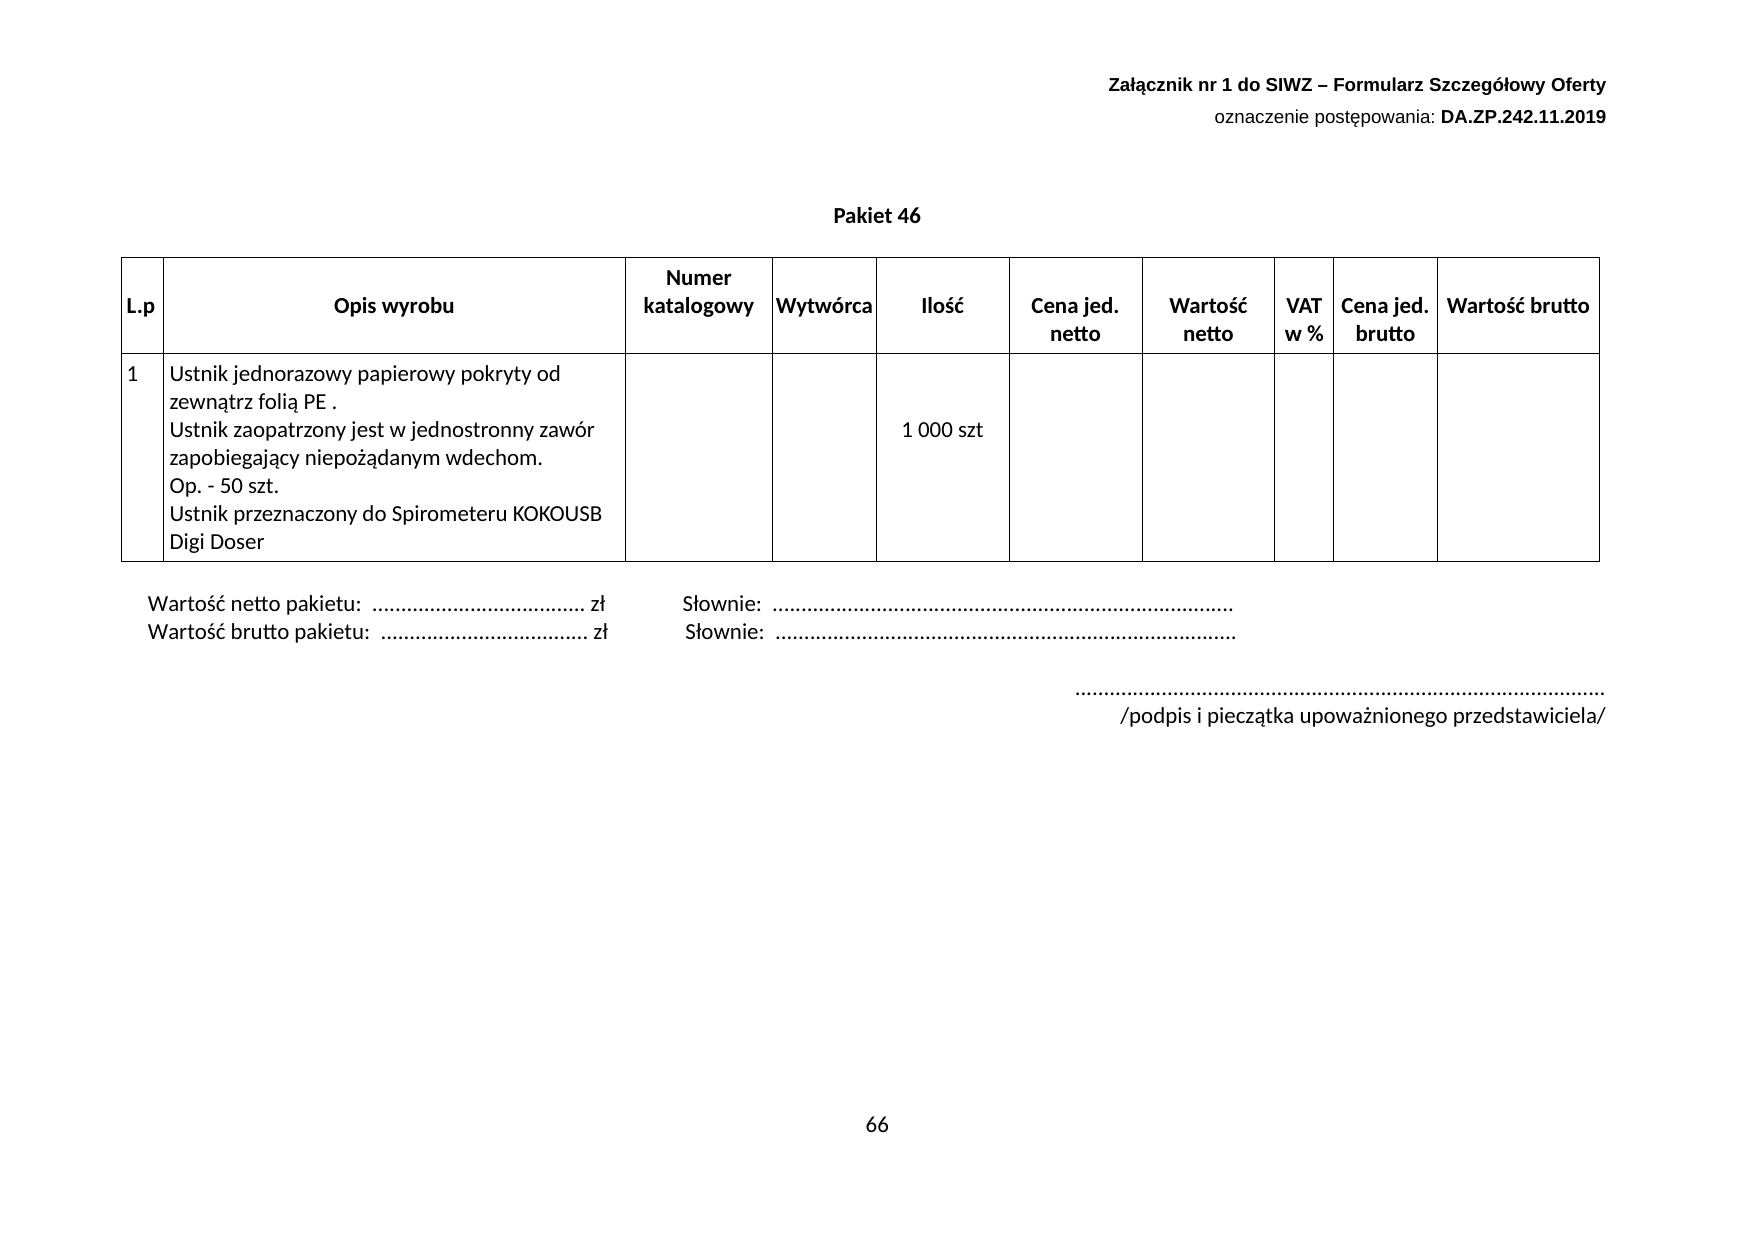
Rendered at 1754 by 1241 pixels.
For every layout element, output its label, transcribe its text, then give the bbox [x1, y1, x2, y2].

text Wartość netto pakietu: ..................................... zł Słownie: ................................................................................ [148, 589, 1606, 617]
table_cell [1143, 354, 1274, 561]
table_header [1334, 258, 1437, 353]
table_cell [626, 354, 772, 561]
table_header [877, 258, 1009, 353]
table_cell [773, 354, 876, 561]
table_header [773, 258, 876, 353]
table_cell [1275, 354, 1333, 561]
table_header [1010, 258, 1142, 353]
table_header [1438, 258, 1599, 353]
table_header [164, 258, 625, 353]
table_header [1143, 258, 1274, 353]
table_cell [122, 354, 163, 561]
text ............................................................................................ [148, 673, 1606, 702]
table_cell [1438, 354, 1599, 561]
text /podpis i pieczątka upoważnionego przedstawiciela/ [148, 702, 1606, 729]
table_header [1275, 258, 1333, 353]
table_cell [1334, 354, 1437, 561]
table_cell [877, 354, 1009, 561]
text Pakiet 46 [148, 201, 1606, 229]
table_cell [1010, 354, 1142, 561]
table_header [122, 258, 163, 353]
text Wartość brutto pakietu: .................................... zł Słownie: ................................................................................ [148, 617, 1606, 646]
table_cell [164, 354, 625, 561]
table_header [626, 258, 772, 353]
